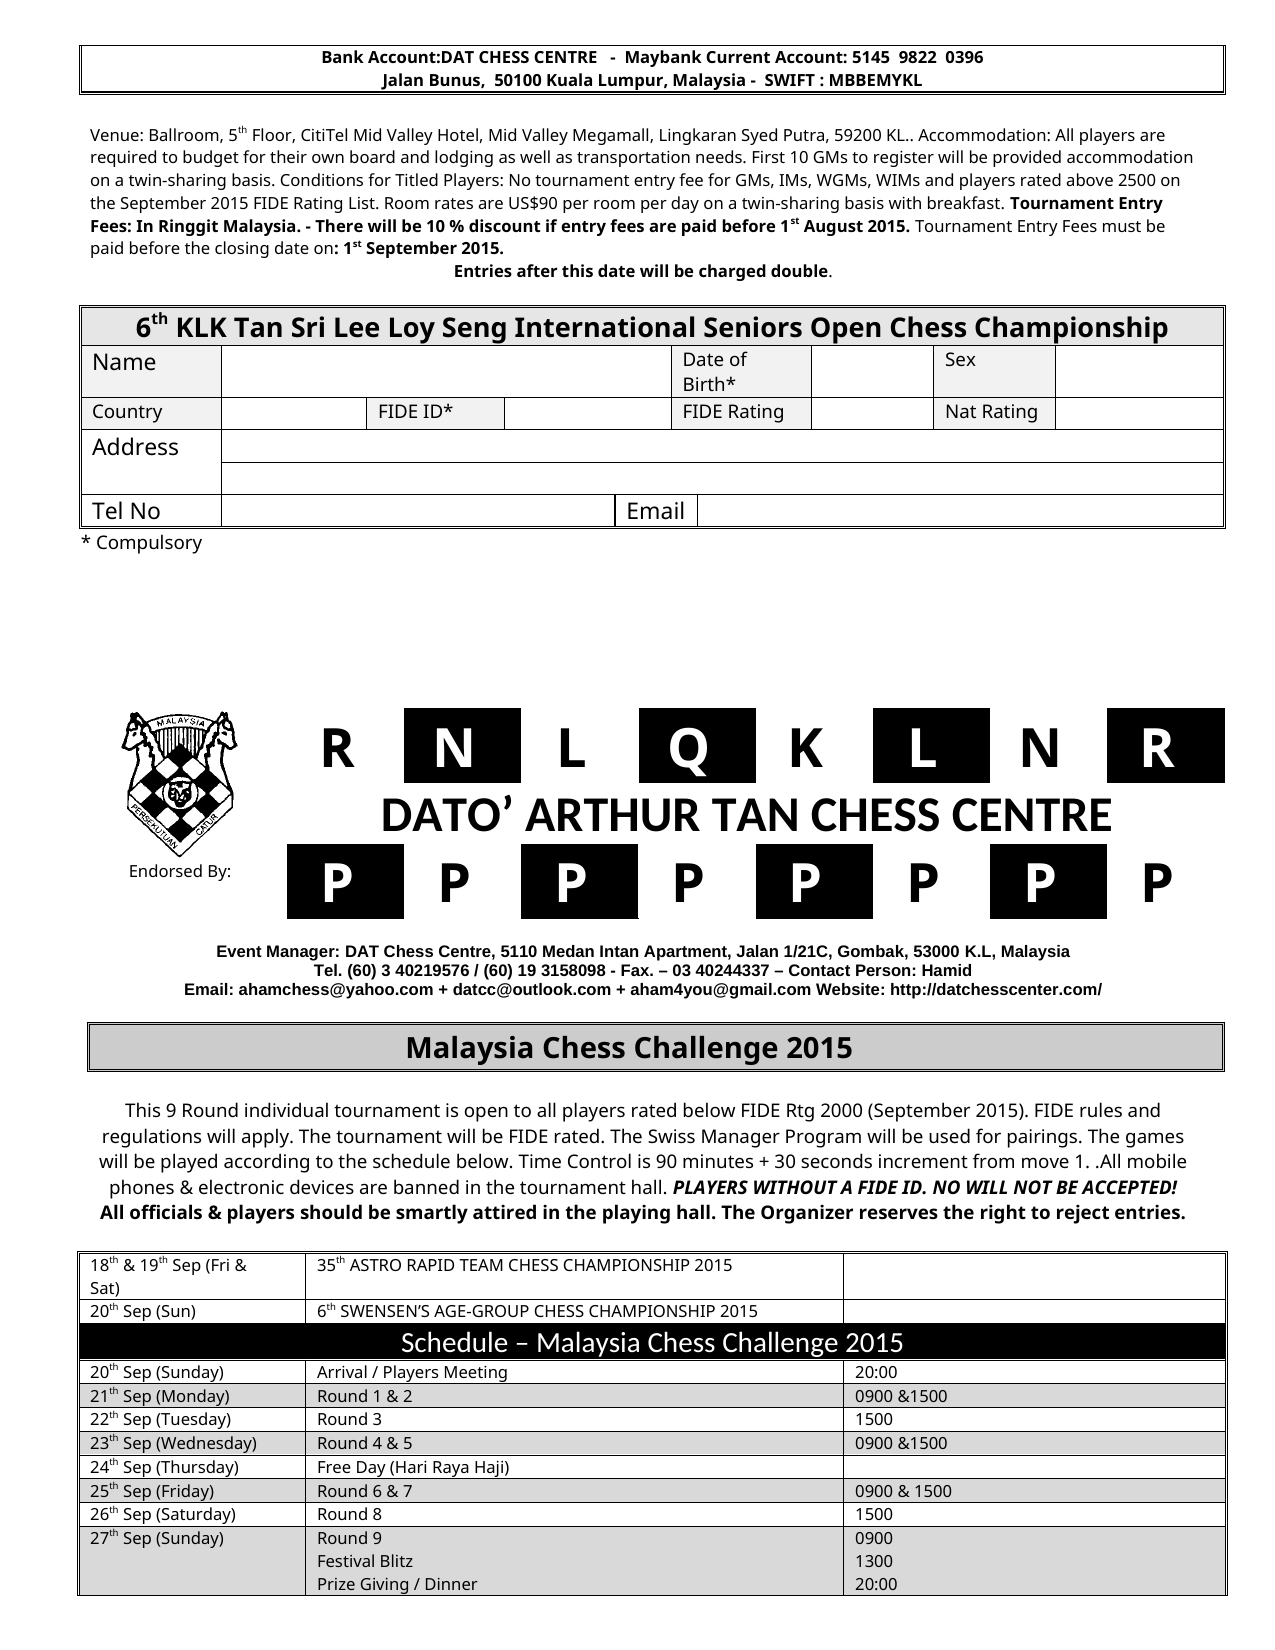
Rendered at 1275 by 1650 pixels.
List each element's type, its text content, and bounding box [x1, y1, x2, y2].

table_cell 20th Sep (Sunday) [80, 1361, 305, 1383]
table_cell [844, 1456, 1225, 1478]
table_cell 26th Sep (Saturday) [80, 1503, 305, 1526]
table_header R [1107, 709, 1224, 783]
table_cell P [756, 844, 873, 918]
table_cell 25th Sep (Friday) [80, 1479, 305, 1502]
text Malaysia Chess Challenge 2015 [90, 1025, 1222, 1069]
text * Compulsory [81, 529, 1215, 555]
text Venue: Ballroom, 5th Floor, CitiTel Mid Valley Hotel, Mid Valley Megamall, Lingkaran Syed Putra, 59200 KL.. Accommodation: All players are required to budget for their own board and lodging as well as transportation needs. First 10 GMs to register will be provided accommodation on a twin-sharing basis. Conditions for Titled Players: No tournament entry fee for GMs, IMs, WGMs, WIMs and players rated above 2500 on the September 2015 FIDE Rating List. Room rates are US$90 per room per day on a twin-sharing basis with breakfast. Tournament Entry Fees: In Ringgit Malaysia. - There will be 10 % discount if entry fees are paid before 1st August 2015. Tournament Entry Fees must be paid before the closing date on: 1st September 2015. [90, 123, 1196, 259]
table_cell Email [616, 495, 697, 526]
table_cell Round 1 & 2 [306, 1384, 843, 1407]
table_header N [404, 709, 521, 783]
table_header L [521, 708, 638, 783]
table_cell Schedule – Malaysia Chess Challenge 2015 [80, 1324, 1225, 1359]
table_header Q [639, 709, 756, 783]
table_cell P [990, 844, 1107, 918]
table_header 6th KLK Tan Sri Lee Loy Seng International Seniors Open Chess Championship [82, 308, 1223, 345]
table_cell 1500 [844, 1503, 1225, 1526]
table_cell Country [82, 398, 221, 429]
table_cell Free Day (Hari Raya Haji) [306, 1456, 843, 1478]
table_cell DATO’ ARTHUR TAN CHESS CENTRE [287, 783, 1224, 844]
table_cell Arrival / Players Meeting [306, 1361, 843, 1383]
table_cell Nat Rating [934, 398, 1055, 429]
table_cell 1500 [844, 1408, 1225, 1431]
table_cell P [1107, 844, 1224, 918]
table_cell [222, 463, 1223, 494]
table_cell Sex [934, 346, 1055, 397]
table_cell [222, 398, 366, 429]
table_cell Round 4 & 5 [306, 1432, 843, 1454]
table_cell [1056, 398, 1223, 429]
table_cell P [873, 844, 990, 918]
table_cell Bank Account:DAT CHESS CENTRE - Maybank Current Account: 5145 9822 0396 Jalan Bunus, 50100 Kuala Lumpur, Malaysia - SWIFT : MBBEMYKL [82, 46, 1223, 91]
table_cell 27th Sep (Sunday) [80, 1527, 305, 1595]
text Tel. (60) 3 40219576 / (60) 19 3158098 - Fax. – 03 40244337 – Contact Person: Hamid [90, 961, 1196, 980]
table_cell 24th Sep (Thursday) [80, 1456, 305, 1478]
text Event Manager: DAT Chess Centre, 5110 Medan Intan Apartment, Jalan 1/21C, Gombak, 53000 K.L, Malaysia [90, 942, 1196, 961]
table_cell Tel No [82, 495, 221, 526]
table_cell [222, 346, 671, 397]
table_cell 6th SWENSEN’S AGE-GROUP CHESS CHAMPIONSHIP 2015 [306, 1300, 843, 1323]
table_cell [812, 398, 933, 429]
table_cell 0900 1300 20:00 [844, 1527, 1225, 1595]
text Entries after this date will be charged double. [90, 259, 1196, 282]
text Email: ahamchess@yahoo.com + datcc@outlook.com + aham4you@gmail.com Website: http://datchesscenter.com/ [90, 980, 1196, 999]
table_header 18th & 19th Sep (Fri & Sat) [80, 1254, 305, 1299]
table_cell 20:00 [844, 1361, 1225, 1383]
table_cell [222, 430, 1223, 462]
table_cell [844, 1300, 1225, 1323]
table_header L [873, 709, 990, 783]
table_cell Name [82, 346, 221, 397]
table_cell [505, 398, 671, 429]
table_cell Round 6 & 7 [306, 1479, 843, 1502]
text This 9 Round individual tournament is open to all players rated below FIDE Rtg 2000 (September 2015). FIDE rules and regulations will apply. The tournament will be FIDE rated. The Swiss Manager Program will be used for pairings. The games will be played according to the schedule below. Time Control is 90 minutes + 30 seconds increment from move 1. .All mobile phones & electronic devices are banned in the tournament hall. PLAYERS WITHOUT A FIDE ID. NO WILL NOT BE ACCEPTED! [90, 1097, 1196, 1199]
table_header [844, 1254, 1225, 1299]
table_cell [1056, 346, 1223, 397]
table_cell [222, 495, 614, 526]
table_cell FIDE ID* [367, 398, 504, 429]
table_cell P [639, 844, 756, 918]
table_cell Round 9 Festival Blitz Prize Giving / Dinner [306, 1527, 843, 1595]
table_cell 23th Sep (Wednesday) [80, 1432, 305, 1454]
table_header R [287, 708, 404, 783]
table_cell FIDE Rating [672, 398, 811, 429]
text All officials & players should be smartly attired in the playing hall. The Organizer reserves the right to reject entries. [90, 1199, 1196, 1225]
table_cell Round 8 [306, 1503, 843, 1526]
table_cell Date of Birth* [672, 346, 811, 397]
table_cell 22th Sep (Tuesday) [80, 1408, 305, 1431]
table_cell Address [82, 430, 221, 494]
table_cell [698, 495, 1223, 526]
table_cell 20th Sep (Sun) [80, 1300, 305, 1323]
table_cell [812, 346, 933, 397]
table_header Endorsed By: [90, 708, 287, 918]
table_cell P [521, 844, 638, 918]
table_cell 0900 &1500 [844, 1384, 1225, 1407]
table_cell Round 3 [306, 1408, 843, 1431]
table_cell P [287, 844, 404, 918]
table_header N [990, 708, 1107, 783]
table_cell 21th Sep (Monday) [80, 1384, 305, 1407]
table_header K [756, 708, 873, 783]
table_cell 0900 & 1500 [844, 1479, 1225, 1502]
table_cell 0900 &1500 [844, 1432, 1225, 1454]
table_cell P [404, 844, 521, 918]
table_header 35th ASTRO RAPID TEAM CHESS CHAMPIONSHIP 2015 [306, 1254, 843, 1299]
